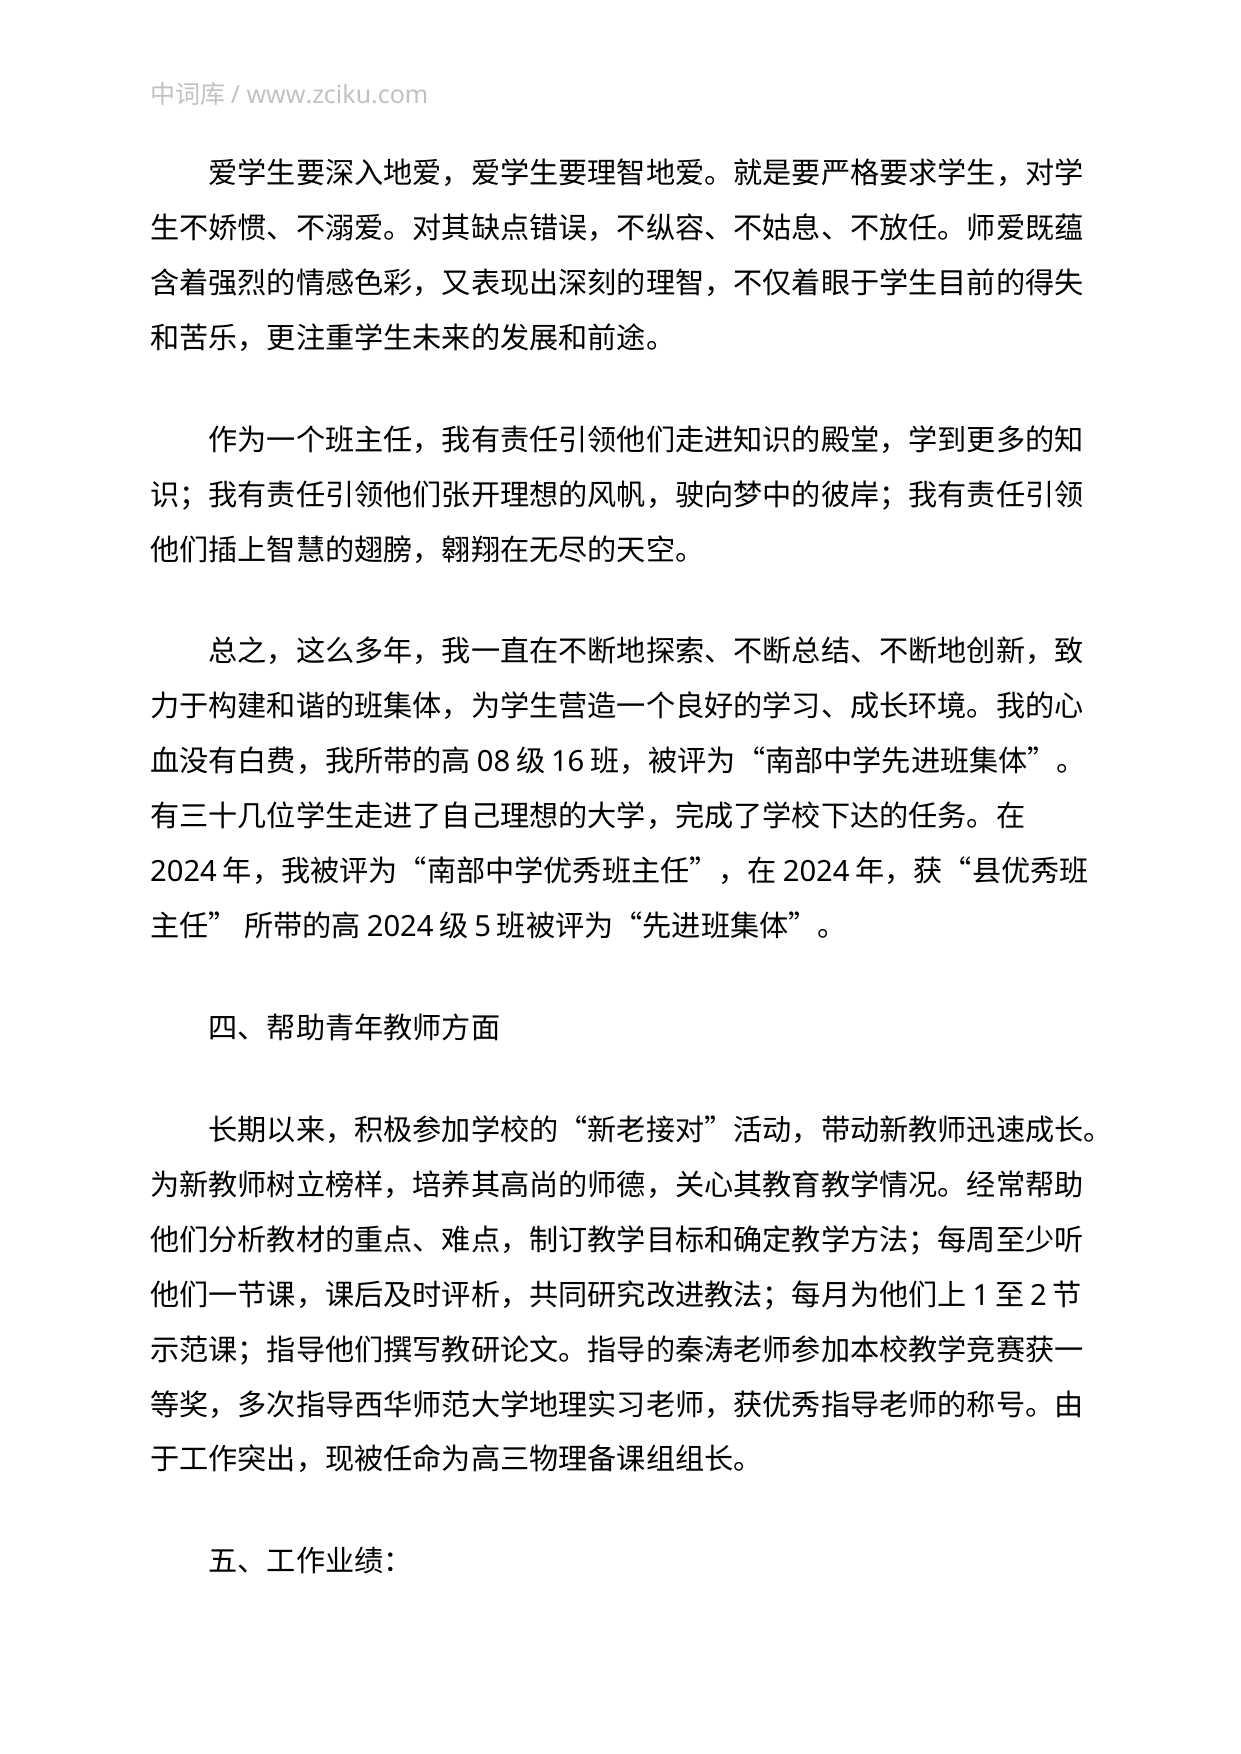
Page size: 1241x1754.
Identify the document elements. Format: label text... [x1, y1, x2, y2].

text 五、工作业绩： [150, 1538, 1090, 1580]
text 总之，这么多年，我一直在不断地探索、不断总结、不断地创新，致力于构建和谐的班集体，为学生营造一个良好的学习、成长环境。我的心血没有白费，我所带的高08级16班，被评为“南部中学先进班集体”。有三十几位学生走进了自己理想的大学，完成了学校下达的任务。在2024年，我被评为“南部中学优秀班主任”，在2024年，获“县优秀班主任” 所带的高2024级5班被评为“先进班集体”。 [150, 628, 1090, 945]
text 长期以来，积极参加学校的“新老接对”活动，带动新教师迅速成长。为新教师树立榜样，培养其高尚的师德，关心其教育教学情况。经常帮助他们分析教材的重点、难点，制订教学目标和确定教学方法；每周至少听他们一节课，课后及时评析，共同研究改进教法；每月为他们上1至2节示范课；指导他们撰写教研论文。指导的秦涛老师参加本校教学竞赛获一等奖，多次指导西华师范大学地理实习老师，获优秀指导老师的称号。由于工作突出，现被任命为高三物理备课组组长。 [150, 1106, 1090, 1478]
text 四、帮助青年教师方面 [150, 1005, 1090, 1047]
text 爱学生要深入地爱，爱学生要理智地爱。就是要严格要求学生，对学生不娇惯、不溺爱。对其缺点错误，不纵容、不姑息、不放任。师爱既蕴含着强烈的情感色彩，又表现出深刻的理智，不仅着眼于学生目前的得失和苦乐，更注重学生未来的发展和前途。 [150, 150, 1090, 357]
text 作为一个班主任，我有责任引领他们走进知识的殿堂，学到更多的知识；我有责任引领他们张开理想的风帆，驶向梦中的彼岸；我有责任引领他们插上智慧的翅膀，翱翔在无尽的天空。 [150, 416, 1090, 568]
